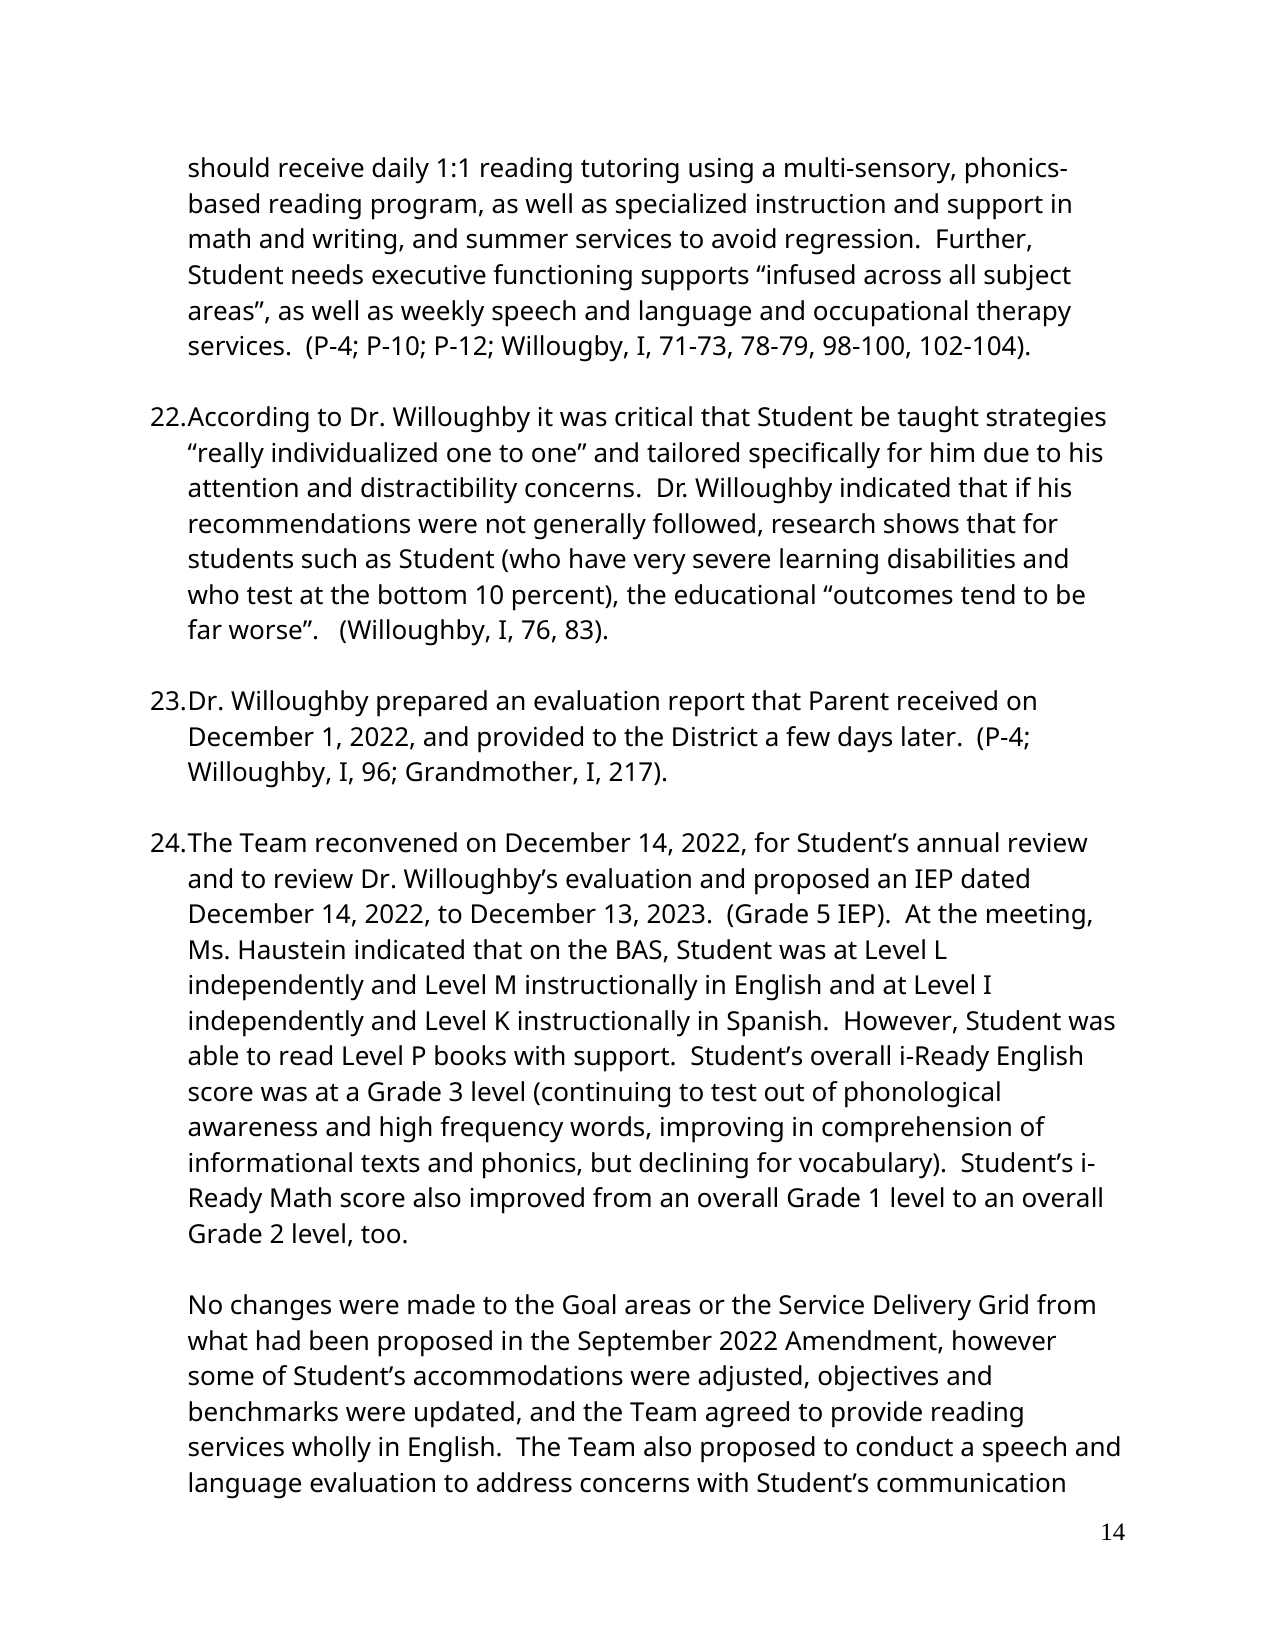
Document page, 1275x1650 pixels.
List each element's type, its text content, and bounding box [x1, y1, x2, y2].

list Dr. Willoughby prepared an evaluation report that Parent received on December 1, 2022, and provided to the District a few days later. (P-4; Willoughby, I, 96; Grandmother, I, 217). [150, 683, 1125, 789]
list According to Dr. Willoughby it was critical that Student be taught strategies “really individualized one to one” and tailored specifically for him due to his attention and distractibility concerns. Dr. Willoughby indicated that if his recommendations were not generally followed, research shows that for students such as Student (who have very severe learning disabilities and who test at the bottom 10 percent), the educational “outcomes tend to be far worse”. (Willoughby, I, 76, 83). [150, 399, 1125, 647]
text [187, 1287, 1125, 1500]
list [150, 150, 1125, 363]
list The Team reconvened on December 14, 2022, for Student’s annual review and to review Dr. Willoughby’s evaluation and proposed an IEP dated December 14, 2022, to December 13, 2023. (Grade 5 IEP). At the meeting, Ms. Haustein indicated that on the BAS, Student was at Level L independently and Level M instructionally in English and at Level I independently and Level K instructionally in Spanish. However, Student was able to read Level P books with support. Student’s overall i-Ready English score was at a Grade 3 level (continuing to test out of phonological awareness and high frequency words, improving in comprehension of informational texts and phonics, but declining for vocabulary). Student’s i-Ready Math score also improved from an overall Grade 1 level to an overall Grade 2 level, too. [150, 825, 1125, 1251]
